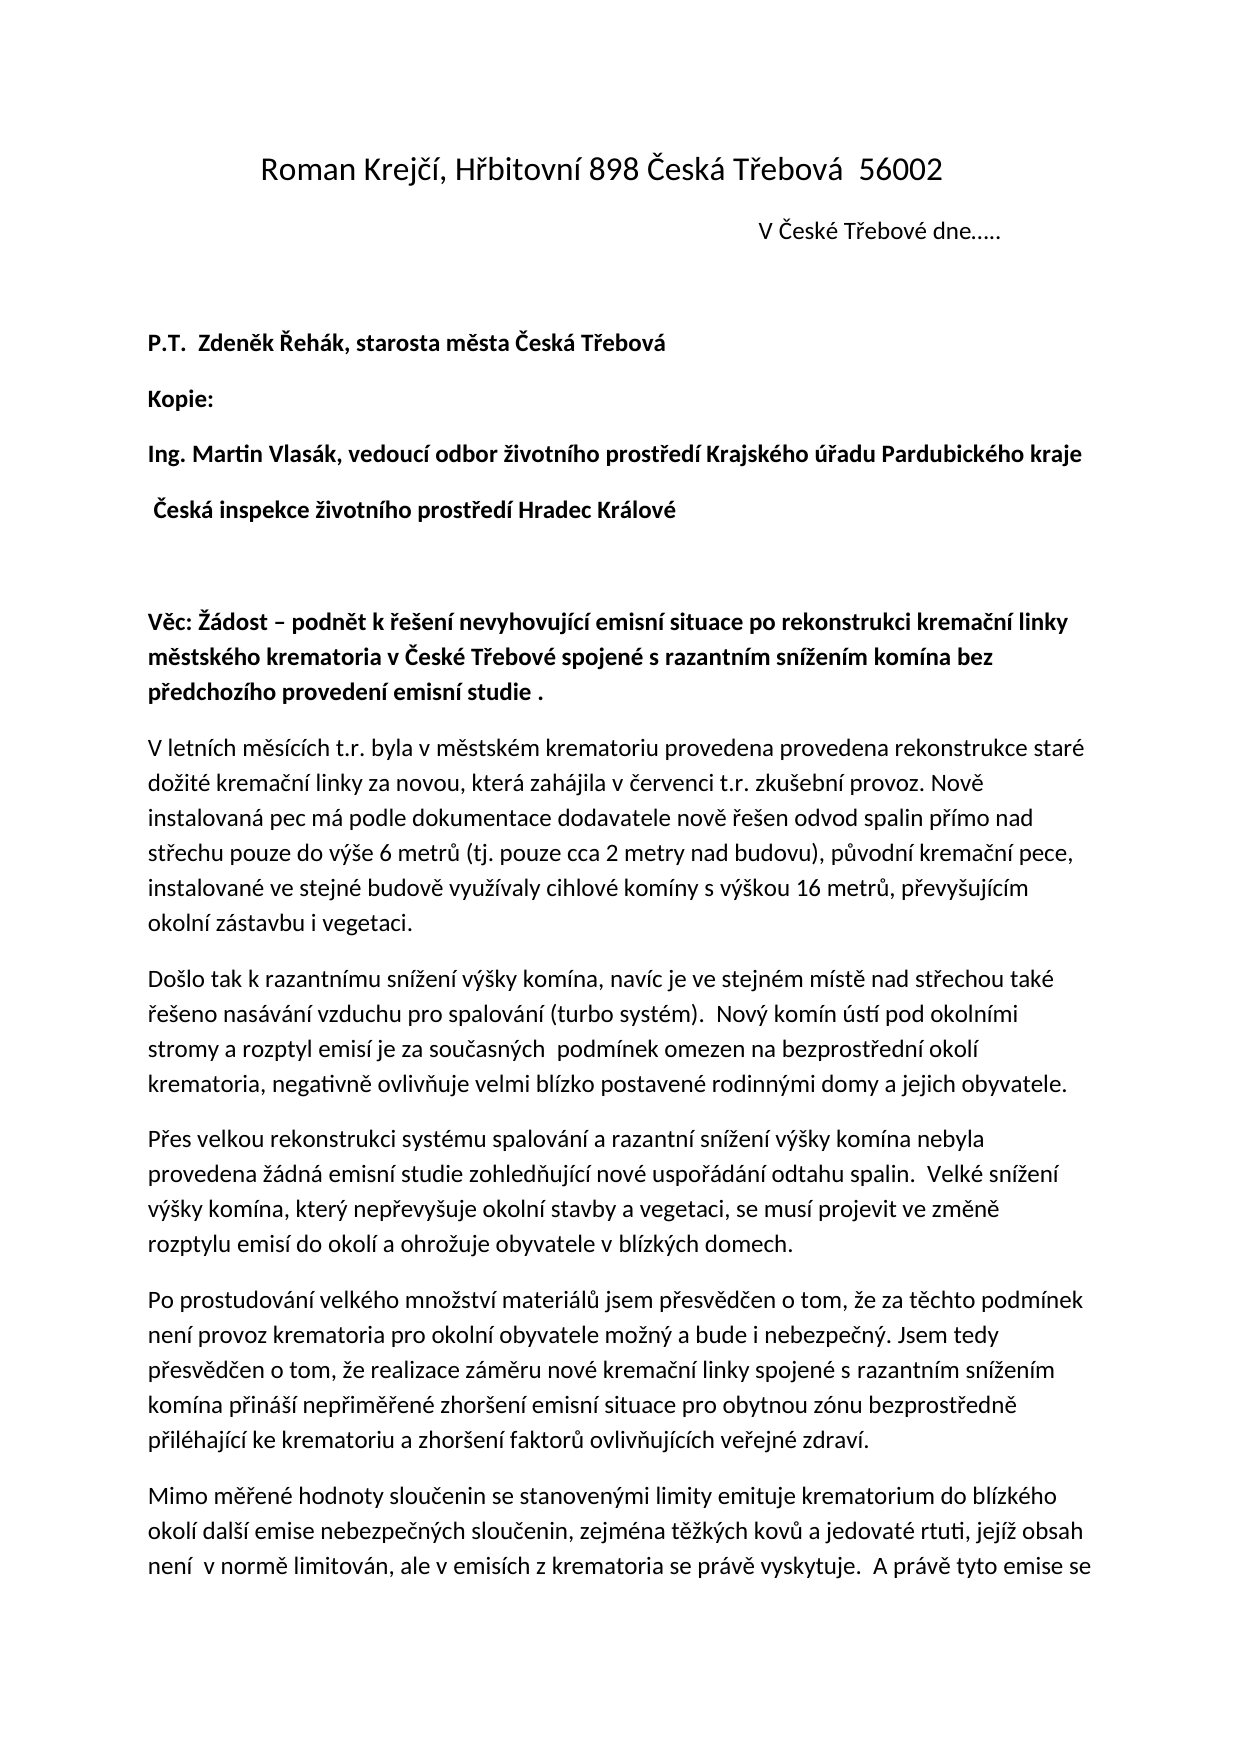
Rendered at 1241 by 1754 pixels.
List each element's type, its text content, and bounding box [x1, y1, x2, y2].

text P.T. Zdeněk Řehák, starosta města Česká Třebová [148, 327, 1093, 357]
text Došlo tak k razantnímu snížení výšky komína, navíc je ve stejném místě nad střechou také řešeno nasávání vzduchu pro spalování (turbo systém). Nový komín ústí pod okolními stromy a rozptyl emisí je za současných podmínek omezen na bezprostřední okolí krematoria, negativně ovlivňuje velmi blízko postavené rodinnými domy a jejich obyvatele. [148, 963, 1093, 1098]
text V České Třebové dne….. [148, 215, 1093, 246]
text Po prostudování velkého množství materiálů jsem přesvědčen o tom, že za těchto podmínek není provoz krematoria pro okolní obyvatele možný a bude i nebezpečný. Jsem tedy přesvědčen o tom, že realizace záměru nové kremační linky spojené s razantním snížením komína přináší nepřiměřené zhoršení emisní situace pro obytnou zónu bezprostředně přiléhající ke krematoriu a zhoršení faktorů ovlivňujících veřejné zdraví. [148, 1284, 1093, 1455]
text Věc: Žádost – podnět k řešení nevyhovující emisní situace po rekonstrukci kremační linky městského krematoria v České Třebové spojené s razantním snížením komína bez předchozího provedení emisní studie . [148, 606, 1093, 707]
text Přes velkou rekonstrukci systému spalování a razantní snížení výšky komína nebyla provedena žádná emisní studie zohledňující nové uspořádání odtahu spalin. Velké snížení výšky komína, který nepřevyšuje okolní stavby a vegetaci, se musí projevit ve změně rozptylu emisí do okolí a ohrožuje obyvatele v blízkých domech. [148, 1123, 1093, 1259]
text Ing. Martin Vlasák, vedoucí odbor životního prostředí Krajského úřadu Pardubického kraje [148, 438, 1093, 469]
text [148, 1480, 1093, 1581]
text Roman Krejčí, Hřbitovní 898 Česká Třebová 56002 [148, 148, 1093, 188]
text Kopie: [148, 383, 1093, 413]
text V letních měsících t.r. byla v městském krematoriu provedena provedena rekonstrukce staré dožité kremační linky za novou, která zahájila v červenci t.r. zkušební provoz. Nově instalovaná pec má podle dokumentace dodavatele nově řešen odvod spalin přímo nad střechu pouze do výše 6 metrů (tj. pouze cca 2 metry nad budovu), původní kremační pece, instalované ve stejné budově využívaly cihlové komíny s výškou 16 metrů, převyšujícím okolní zástavbu i vegetaci. [148, 732, 1093, 937]
text Česká inspekce životního prostředí Hradec Králové [148, 494, 1093, 525]
